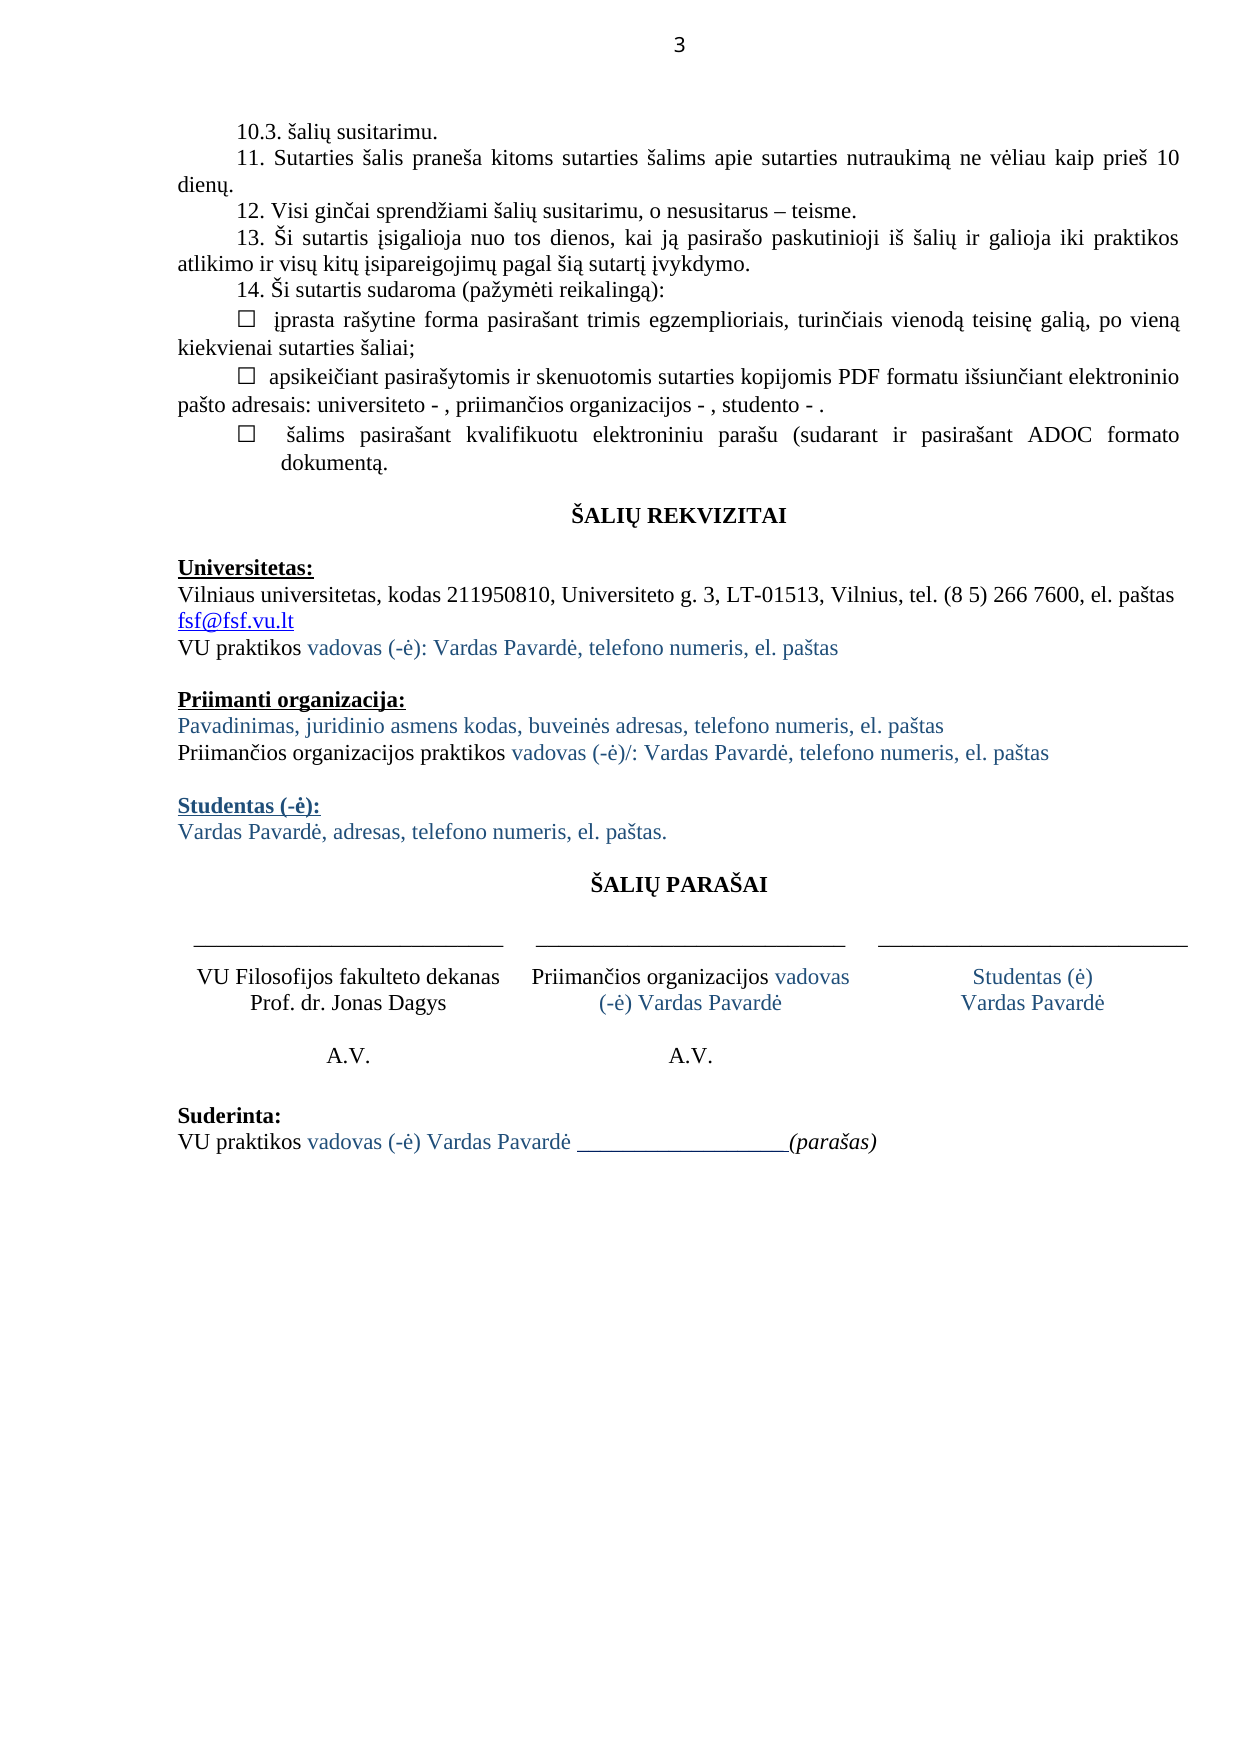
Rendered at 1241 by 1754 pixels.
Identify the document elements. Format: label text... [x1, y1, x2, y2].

text 14. Ši sutartis sudaroma (pažymėti reikalingą): [177, 276, 1181, 303]
text Studentas (-ė): [177, 792, 1181, 818]
text šalims pasirašant kvalifikuotu elektroniniu parašu (sudarant ir pasirašant ADOC formato dokumentą. [236, 418, 1181, 475]
text VU praktikos vadovas (-ė) Vardas Pavardė __________________ (parašas) [177, 1128, 1181, 1154]
table_cell Priimančios organizacijos vadovas (-ė) Vardas Pavardė A.V. [519, 963, 862, 1075]
text Priimančios organizacijos praktikos vadovas (-ė)/: Vardas Pavardė, telefono numeris, el. paštas [177, 739, 1181, 765]
text Suderinta: [177, 1102, 1181, 1128]
table_header ___________________________ [177, 924, 519, 963]
table_header ___________________________ [862, 924, 1204, 963]
table_cell Studentas (ė) Vardas Pavardė [862, 963, 1204, 1075]
text įprasta rašytine forma pasirašant trimis egzemplioriais, turinčiais vienodą teisinę galią, po vieną kiekvienai sutarties šaliai; [177, 303, 1181, 360]
text 13. Ši sutartis įsigalioja nuo tos dienos, kai ją pasirašo paskutinioji iš šalių ir galioja iki praktikos atlikimo ir visų kitų įsipareigojimų pagal šią sutartį įvykdymo. [177, 223, 1181, 276]
text Universitetas: [177, 554, 1181, 581]
text ŠALIŲ PARAŠAI [177, 871, 1181, 897]
text apsikeičiant pasirašytomis ir skenuotomis sutarties kopijomis PDF formatu išsiunčiant elektroninio pašto adresais: universiteto - , priimančios organizacijos - , studento - . [177, 360, 1181, 418]
table_header ___________________________ [519, 924, 862, 963]
text VU praktikos vadovas (-ė): Vardas Pavardė, telefono numeris, el. paštas [177, 633, 1181, 660]
text 11. Sutarties šalis praneša kitoms sutarties šalims apie sutarties nutraukimą ne vėliau kaip prieš 10 dienų. [177, 144, 1181, 197]
text Priimanti organizacija: [177, 686, 1181, 713]
text Pavadinimas, juridinio asmens kodas, buveinės adresas, telefono numeris, el. paštas [177, 713, 1181, 739]
text 10.3. šalių susitarimu. [177, 118, 1181, 144]
text ŠALIŲ REKVIZITAI [177, 502, 1181, 528]
text Vilniaus universitetas, kodas 211950810, Universiteto g. 3, LT-01513, Vilnius, tel. (8 5) 266 7600, el. paštas fsf@fsf.vu.lt [177, 581, 1181, 633]
text Vardas Pavardė, adresas, telefono numeris, el. paštas. [177, 818, 1181, 844]
text 12. Visi ginčai sprendžiami šalių susitarimu, o nesusitarus – teisme. [177, 197, 1181, 223]
table_cell VU Filosofijos fakulteto dekanas Prof. dr. Jonas Dagys A.V. [177, 963, 519, 1075]
